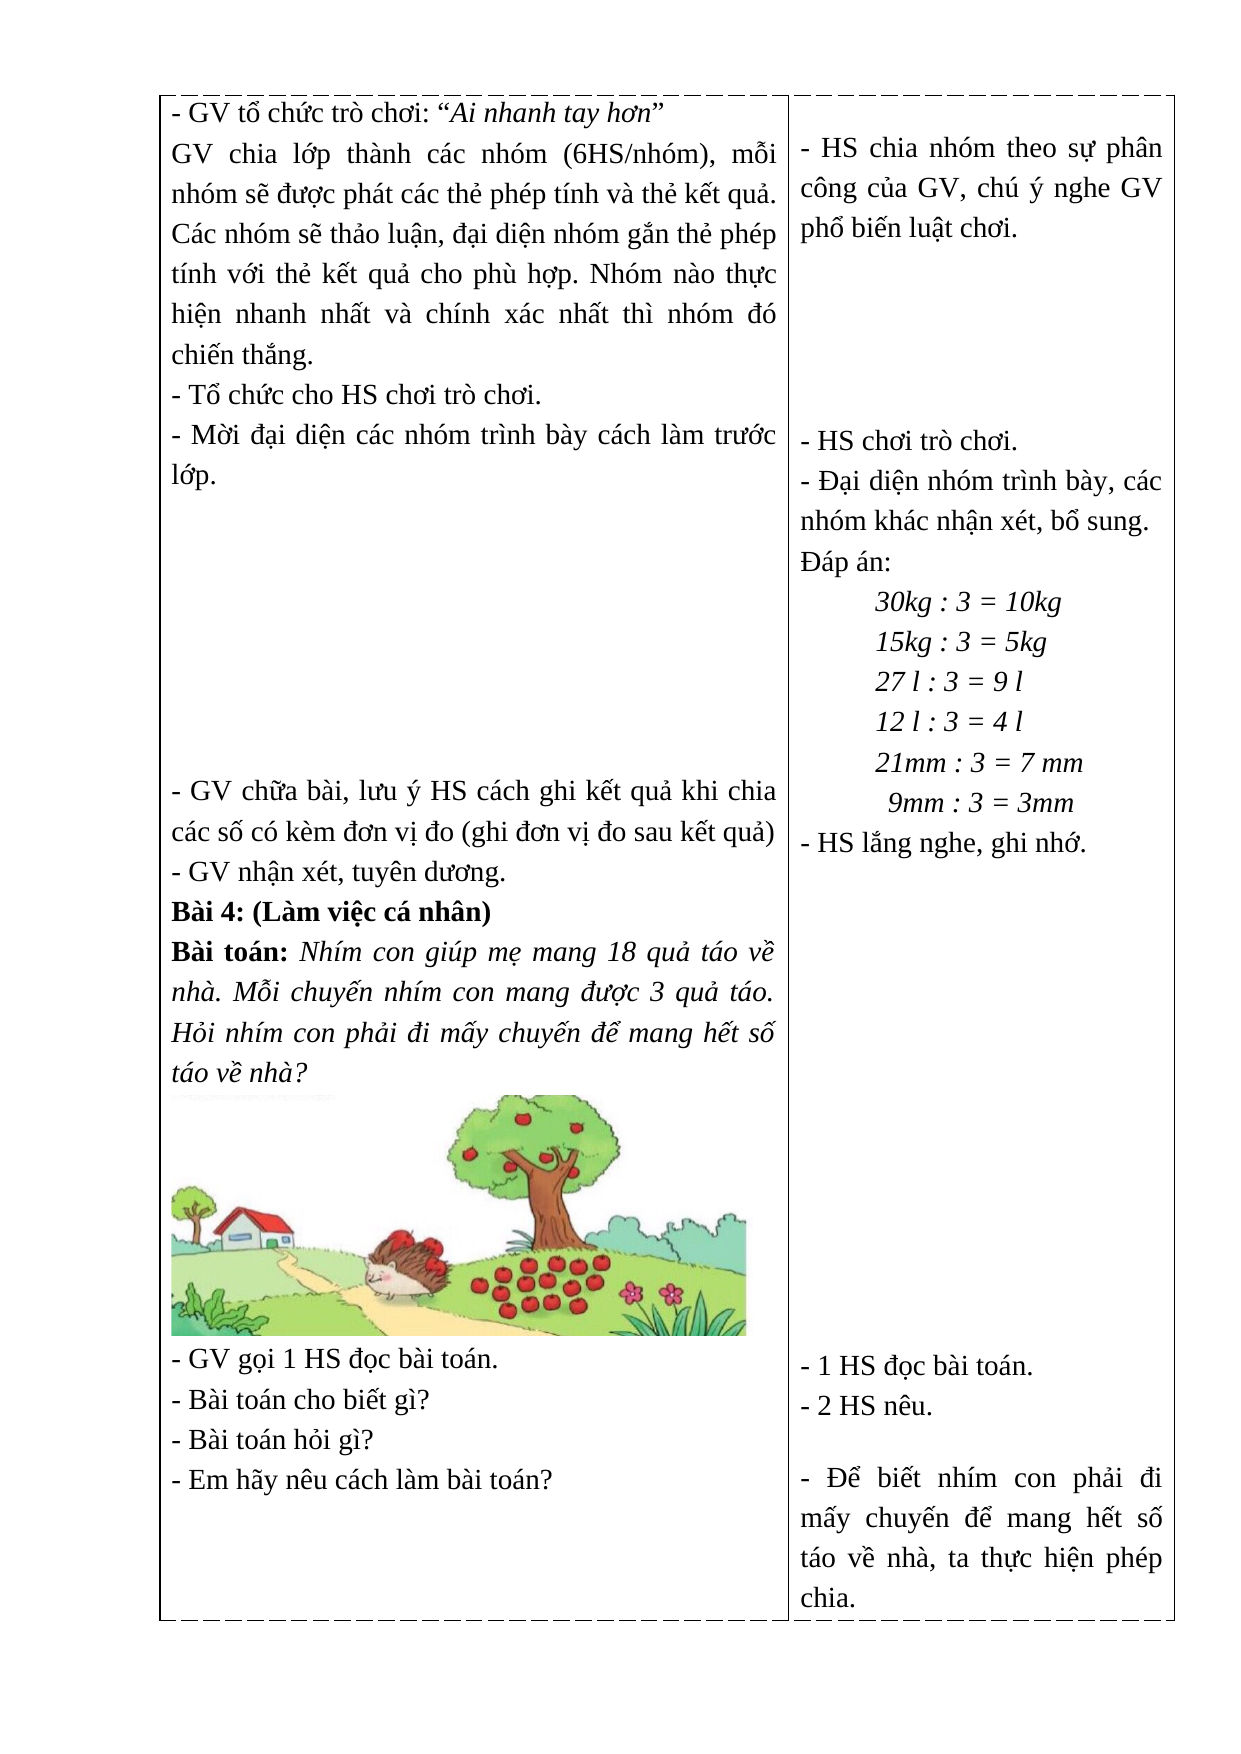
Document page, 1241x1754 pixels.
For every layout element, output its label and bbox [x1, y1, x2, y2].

picture [171, 1095, 753, 1336]
table_cell [789, 95, 1174, 1620]
table_cell [161, 95, 788, 1620]
